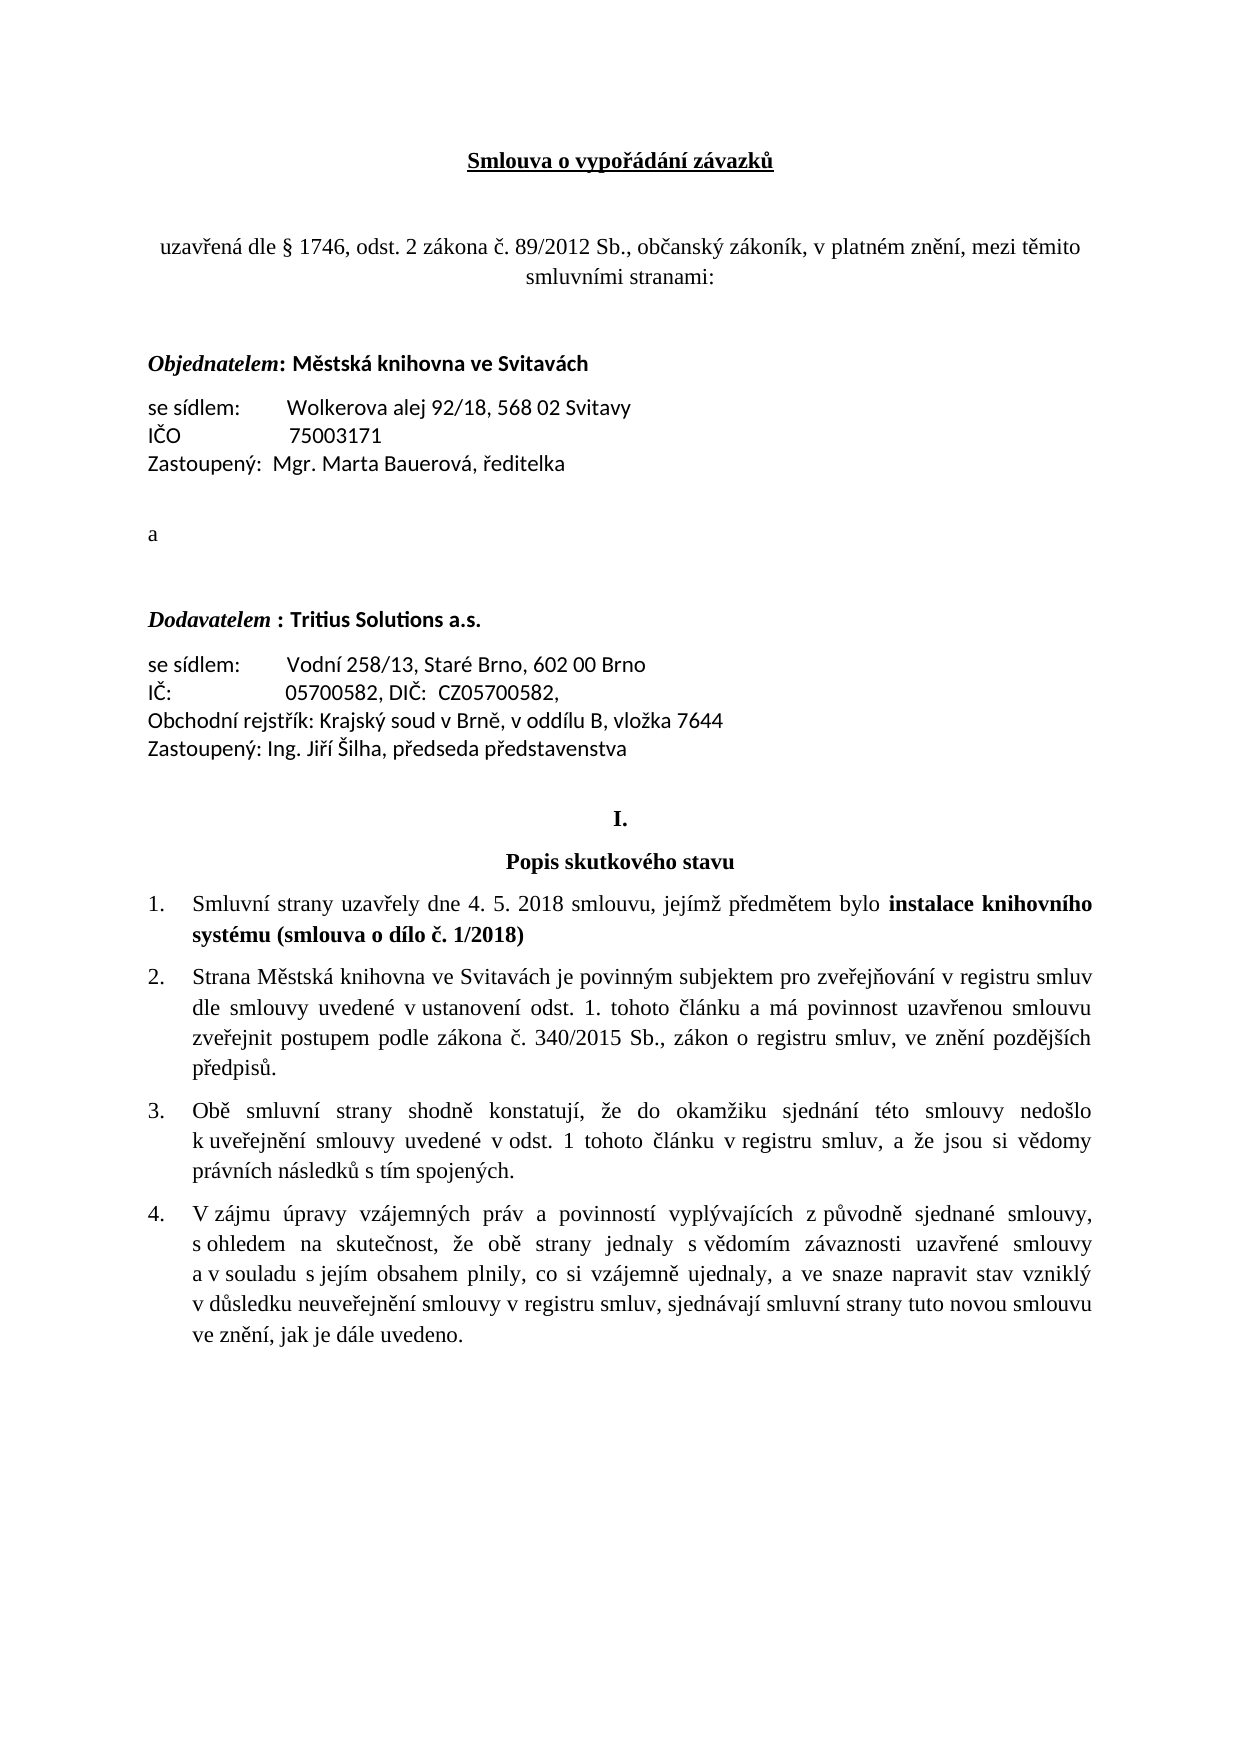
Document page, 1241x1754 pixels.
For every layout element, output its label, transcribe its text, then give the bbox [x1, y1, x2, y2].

text IČ: 05700582, DIČ: CZ05700582, [148, 678, 1093, 706]
text Zastoupený: Ing. Jiří Šilha, předseda představenstva [148, 734, 1093, 762]
text se sídlem: Vodní 258/13, Staré Brno, 602 00 Brno [148, 650, 1093, 678]
text IČO 75003171 [148, 421, 1093, 449]
text se sídlem: Wolkerova alej 92/18, 568 02 Svitavy [148, 393, 1093, 421]
text Obchodní rejstřík: Krajský soud v Brně, v oddílu B, vložka 7644 [148, 706, 1093, 734]
list Objednatelem: Městská knihovna ve Svitavách [148, 349, 1093, 377]
list Obě smluvní strany shodně konstatují, že do okamžiku sjednání této smlouvy nedošlo k uveřejnění smlouvy uvedené v odst. 1 tohoto článku v registru smluv, a že jsou si vědomy právních následků s tím spojených. [148, 1097, 1093, 1183]
list Smluvní strany uzavřely dne 4. 5. 2018 smlouvu, jejímž předmětem bylo instalace knihovního systému (smlouva o dílo č. 1/2018) [148, 890, 1093, 947]
text I. [148, 805, 1093, 831]
title Smlouva o vypořádání závazků [148, 148, 1093, 174]
list Dodavatelem : Tritius Solutions a.s. [148, 606, 1093, 633]
list Strana Městská knihovna ve Svitavách je povinným subjektem pro zveřejňování v registru smluv dle smlouvy uvedené v ustanovení odst. 1. tohoto článku a má povinnost uzavřenou smlouvu zveřejnit postupem podle zákona č. 340/2015 Sb., zákon o registru smluv, ve znění pozdějších předpisů. [148, 963, 1093, 1080]
list a [148, 520, 1093, 546]
text uzavřená dle § 1746, odst. 2 zákona č. 89/2012 Sb., občanský zákoník, v platném znění, mezi těmito smluvními stranami: [148, 233, 1093, 289]
list V zájmu úpravy vzájemných práv a povinností vyplývajících z původně sjednané smlouvy, s ohledem na skutečnost, že obě strany jednaly s vědomím závaznosti uzavřené smlouvy a v souladu s jejím obsahem plnily, co si vzájemně ujednaly, a ve snaze napravit stav vzniklý v důsledku neuveřejnění smlouvy v registru smluv, sjednávají smluvní strany tuto novou smlouvu ve znění, jak je dále uvedeno. [148, 1200, 1093, 1347]
text Zastoupený: Mgr. Marta Bauerová, ředitelka [148, 449, 1093, 477]
text Popis skutkového stavu [148, 848, 1093, 874]
